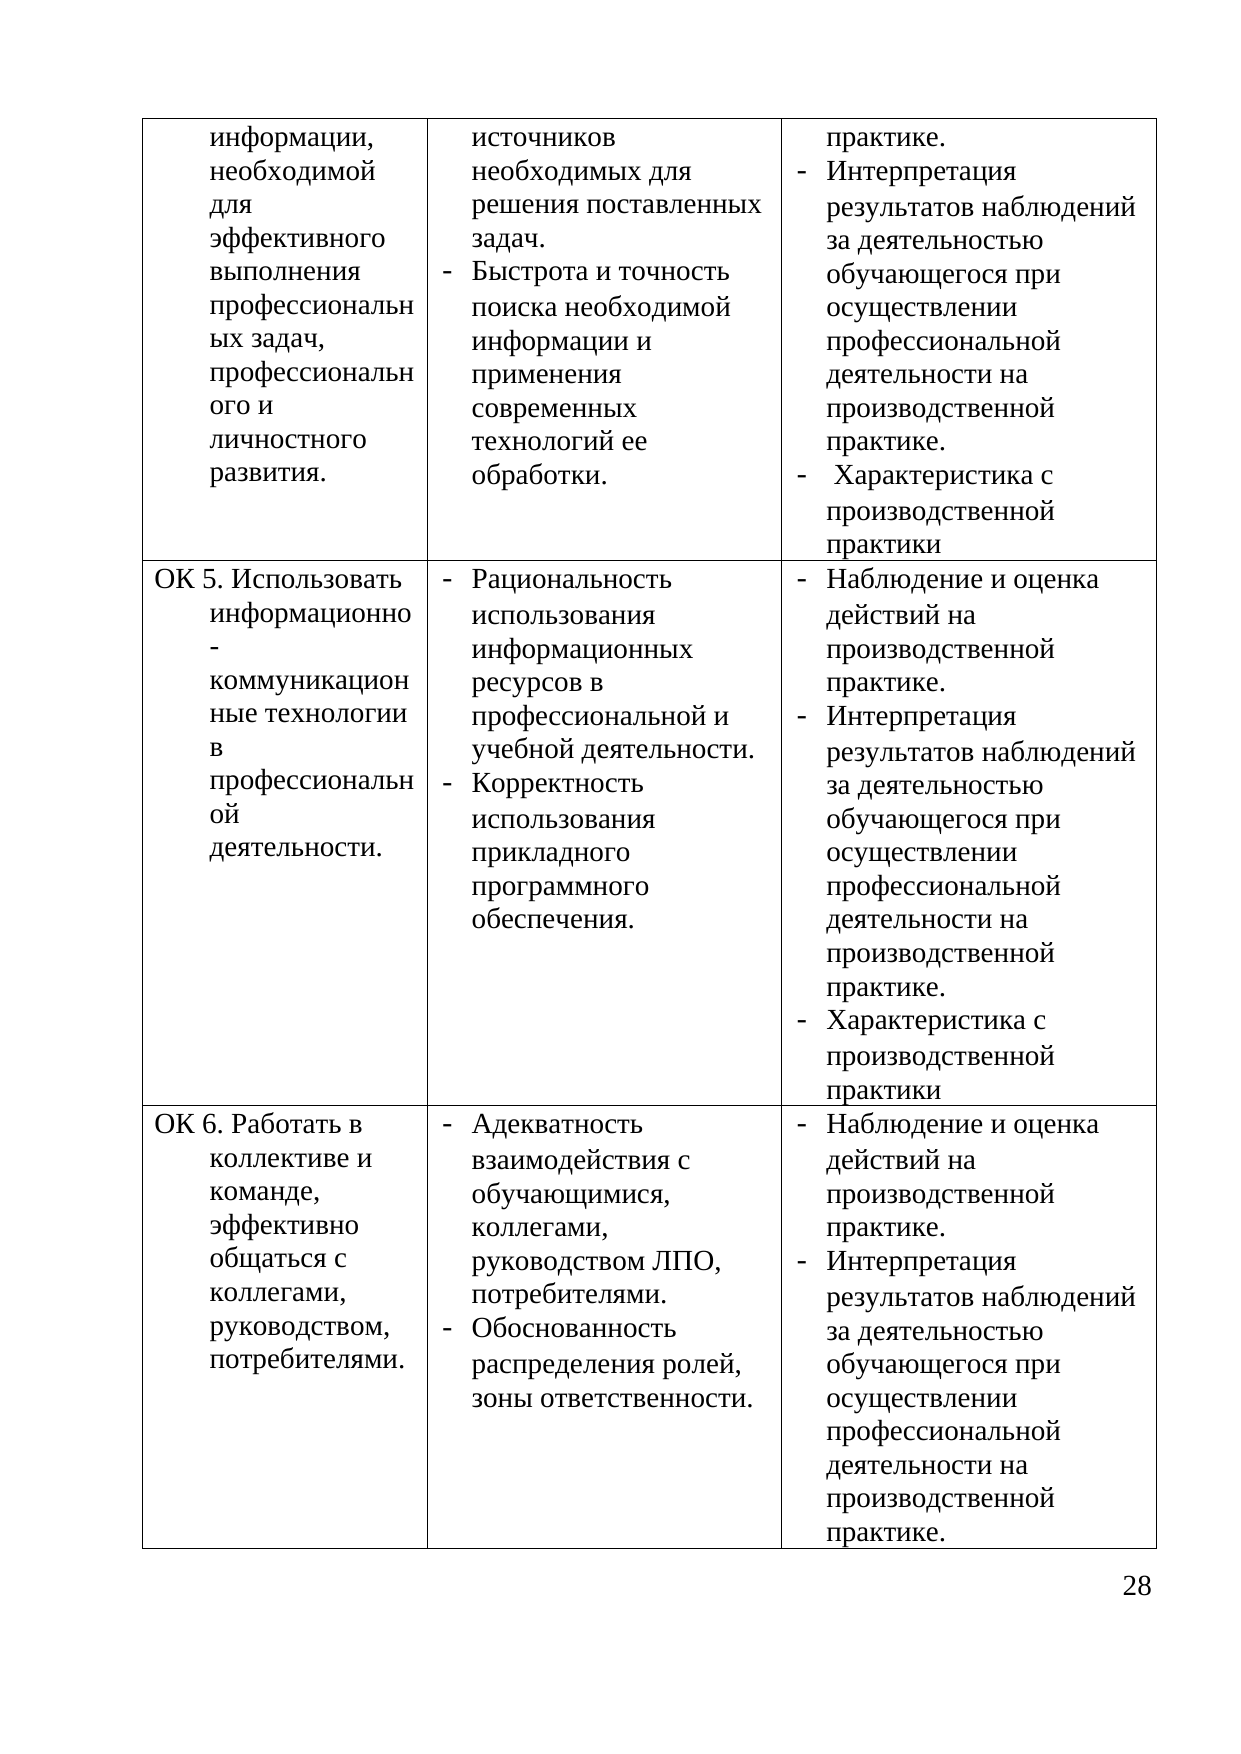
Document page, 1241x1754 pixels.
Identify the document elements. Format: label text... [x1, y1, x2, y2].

table_cell Рациональность использования информационных ресурсов в профессиональной и учебной деятельности. Корректность использования прикладного программного обеспечения. [428, 561, 781, 1105]
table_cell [428, 1106, 781, 1547]
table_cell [143, 1106, 427, 1547]
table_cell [143, 119, 427, 560]
table_cell ОК 5. Использовать информационно-коммуникационные технологии в профессиональной деятельности. [143, 561, 427, 1105]
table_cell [782, 1106, 1156, 1547]
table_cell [428, 119, 781, 560]
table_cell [782, 119, 1156, 560]
